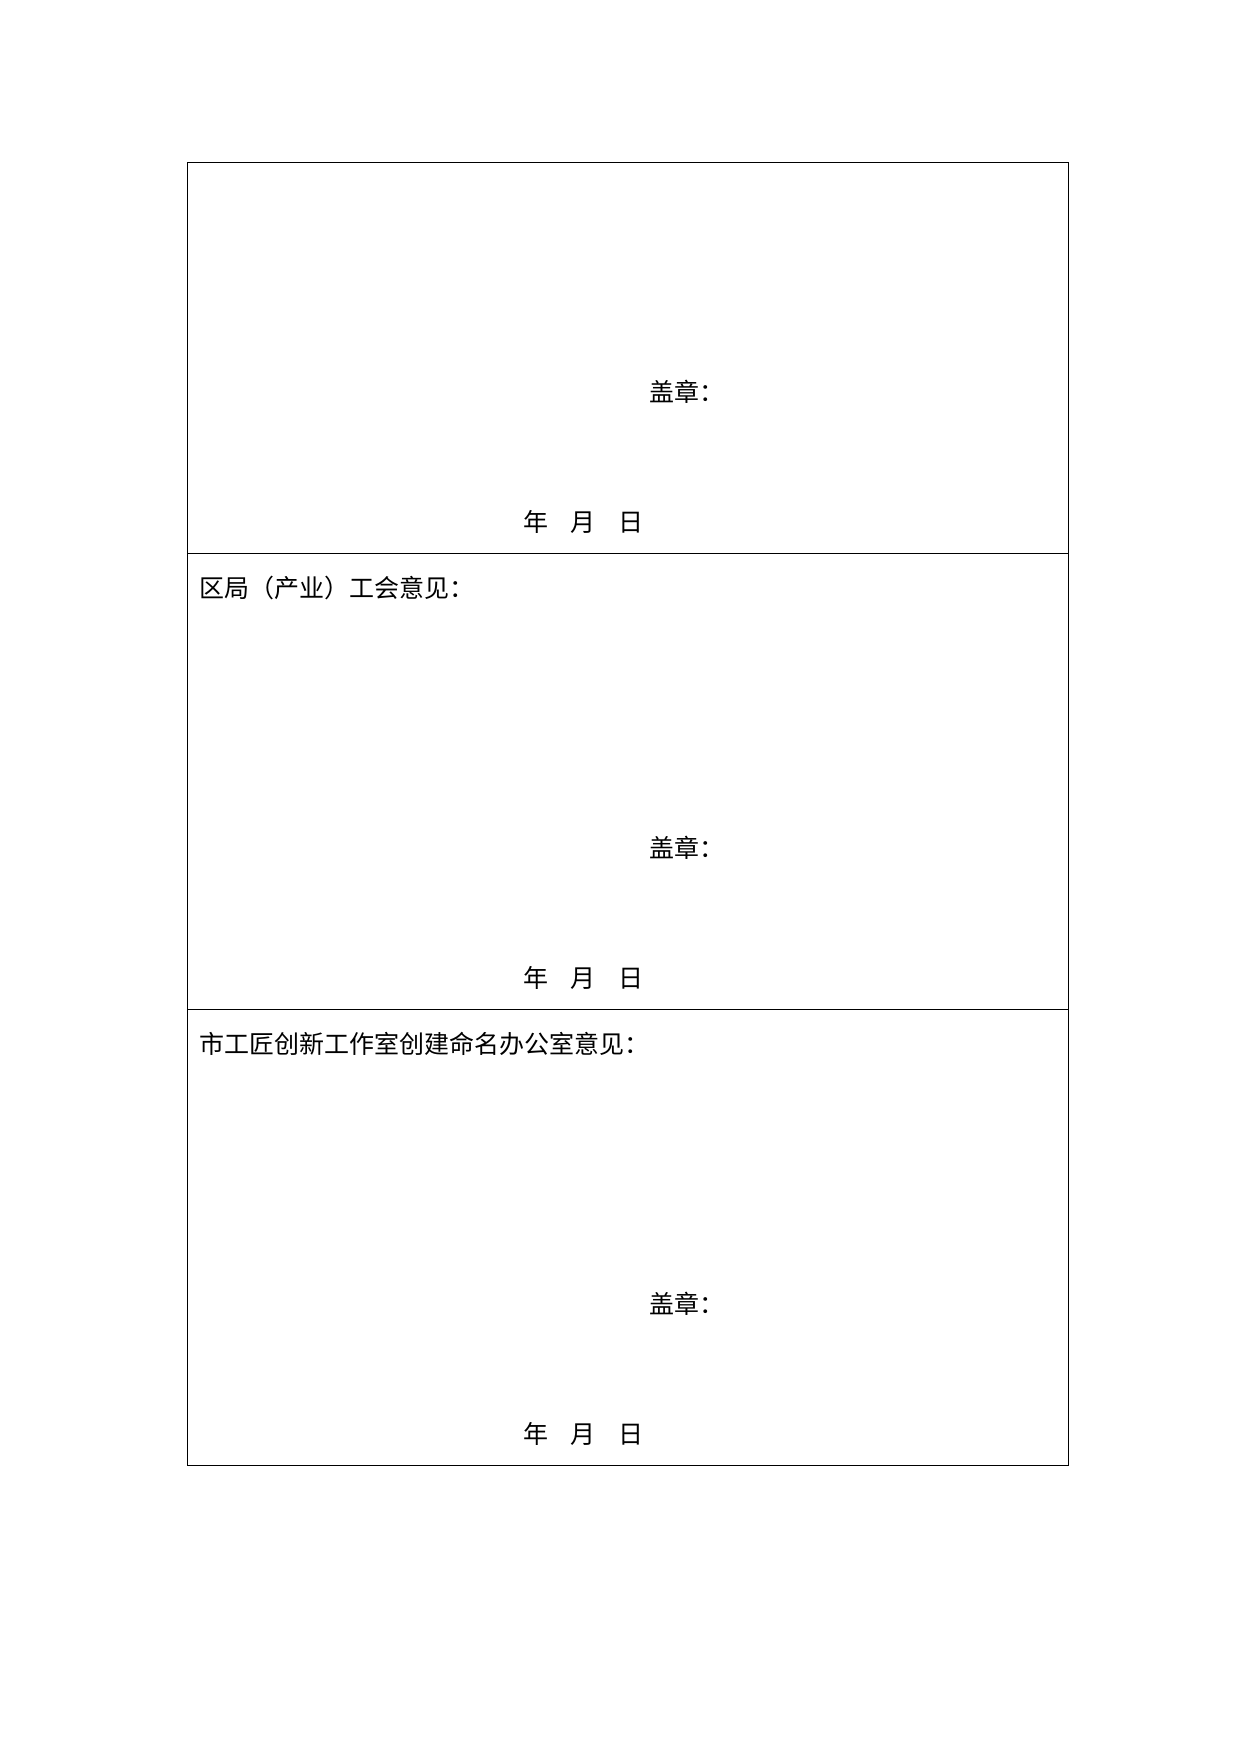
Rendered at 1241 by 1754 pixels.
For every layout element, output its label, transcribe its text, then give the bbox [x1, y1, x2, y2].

table_cell 市工匠创新工作室创建命名办公室意见： 盖章： 年 月 日 [188, 1010, 1068, 1465]
table_cell 区局（产业）工会意见： 盖章： 年 月 日 [188, 554, 1068, 1009]
table_cell 本单位工会意见： 盖章： 年 月 日 [188, 163, 1068, 553]
